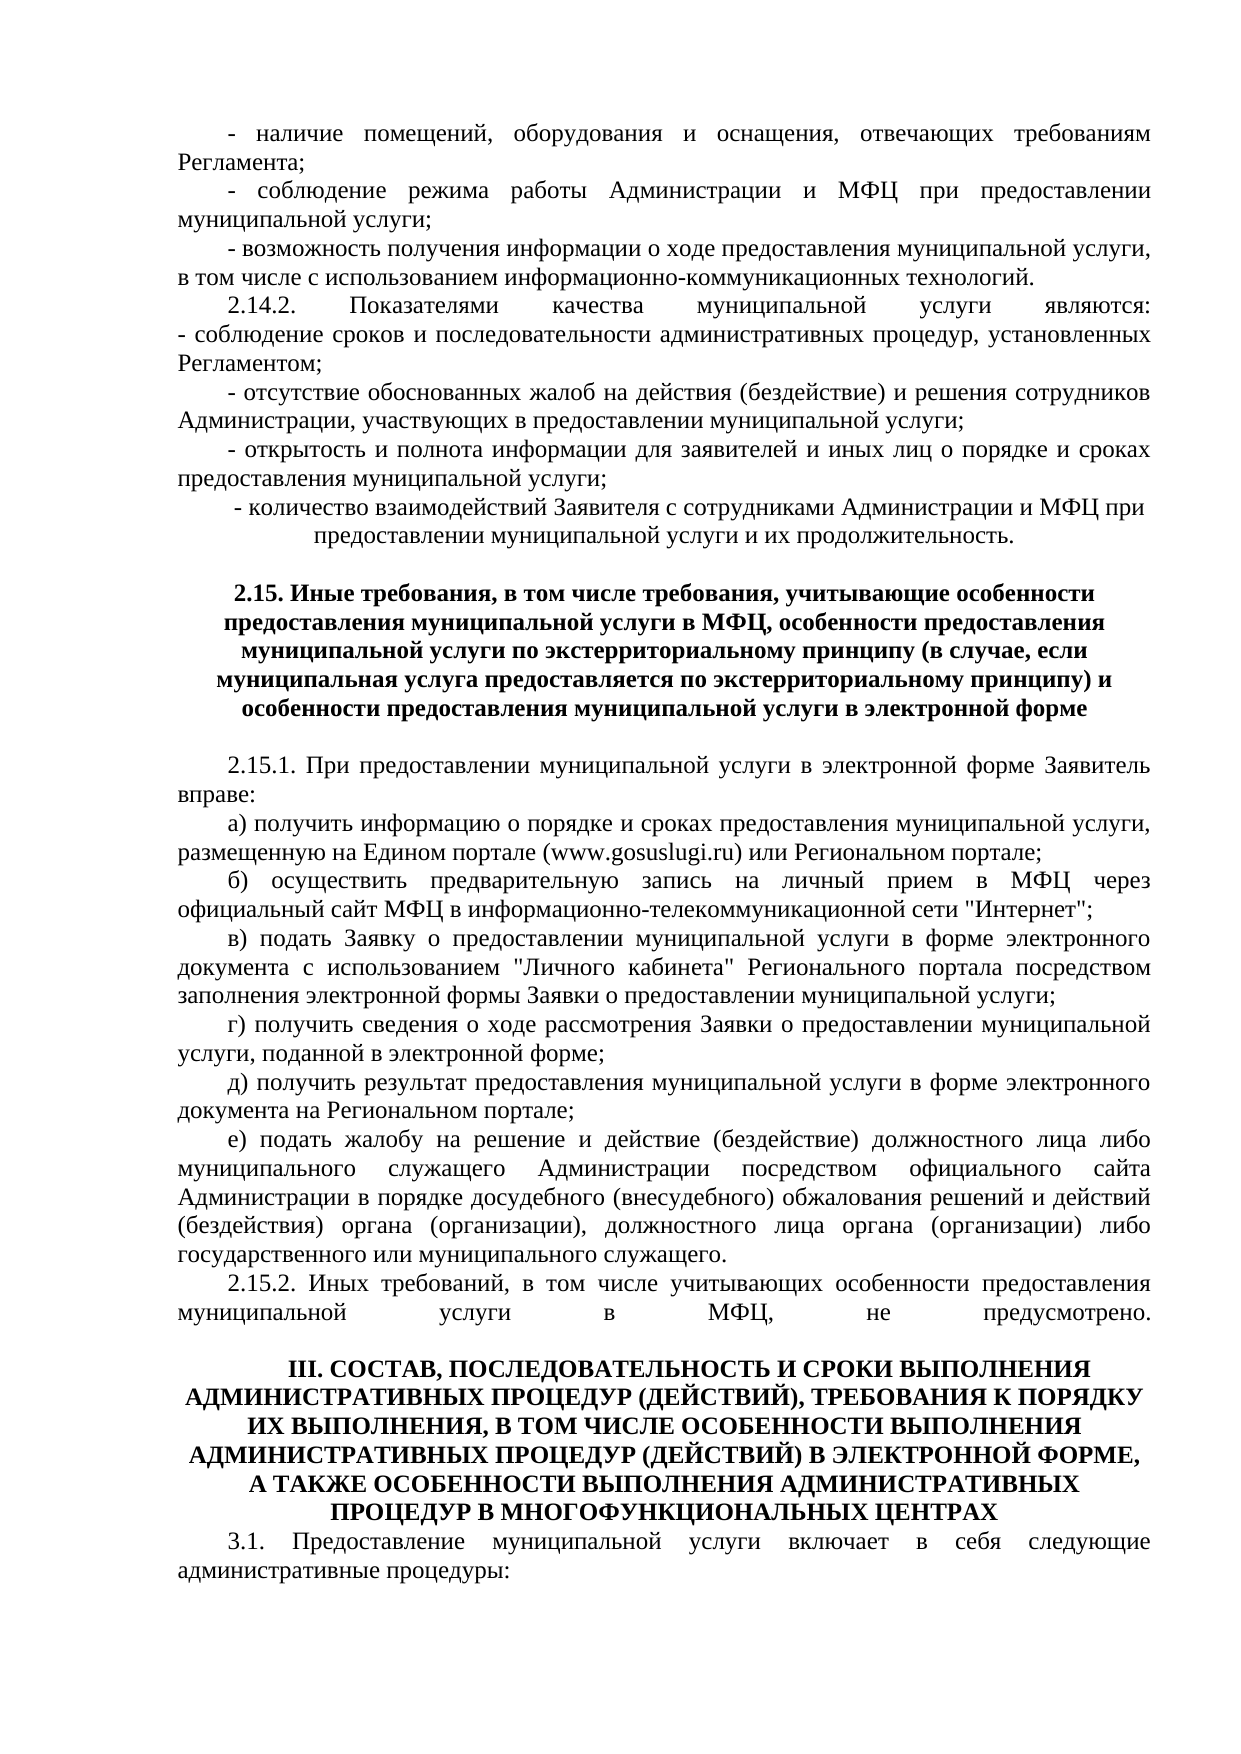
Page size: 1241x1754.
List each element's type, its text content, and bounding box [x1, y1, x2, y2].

text в) подать Заявку о предоставлении муниципальной услуги в форме электронного документа с использованием "Личного кабинета" Регионального портала посредством заполнения электронной формы Заявки о предоставлении муниципальной услуги; [177, 923, 1152, 1009]
text III. СОСТАВ, ПОСЛЕДОВАТЕЛЬНОСТЬ И СРОКИ ВЫПОЛНЕНИЯ АДМИНИСТРАТИВНЫХ ПРОЦЕДУР (ДЕЙСТВИЙ), ТРЕБОВАНИЯ К ПОРЯДКУ ИХ ВЫПОЛНЕНИЯ, В ТОМ ЧИСЛЕ ОСОБЕННОСТИ ВЫПОЛНЕНИЯ АДМИНИСТРАТИВНЫХ ПРОЦЕДУР (ДЕЙСТВИЙ) В ЭЛЕКТРОННОЙ ФОРМЕ, А ТАКЖЕ ОСОБЕННОСТИ ВЫПОЛНЕНИЯ АДМИНИСТРАТИВНЫХ ПРОЦЕДУР В МНОГОФУНКЦИОНАЛЬНЫХ ЦЕНТРАХ [177, 1354, 1152, 1526]
text - отсутствие обоснованных жалоб на действия (бездействие) и решения сотрудников Администрации, участвующих в предоставлении муниципальной услуги; [177, 377, 1152, 434]
text 2.14.2. Показателями качества муниципальной услуги являются: - соблюдение сроков и последовательности административных процедур, установленных Регламентом; [177, 291, 1152, 377]
text - количество взаимодействий Заявителя с сотрудниками Администрации и МФЦ при предоставлении муниципальной услуги и их продолжительность. 2.15. Иные требования, в том числе требования, учитывающие особенности предоставления муниципальной услуги в МФЦ, особенности предоставления муниципальной услуги по экстерриториальному принципу (в случае, если муниципальная услуга предоставляется по экстерриториальному принципу) и особенности предоставления муниципальной услуги в электронной форме [177, 492, 1152, 722]
text б) осуществить предварительную запись на личный прием в МФЦ через официальный сайт МФЦ в информационно-телекоммуникационной сети "Интернет"; [177, 866, 1152, 923]
text а) получить информацию о порядке и сроках предоставления муниципальной услуги, размещенную на Едином портале (www.gosuslugi.ru) или Региональном портале; [177, 808, 1152, 866]
text д) получить результат предоставления муниципальной услуги в форме электронного документа на Региональном портале; [177, 1067, 1152, 1124]
text 2.15.2. Иных требований, в том числе учитывающих особенности предоставления муниципальной услуги в МФЦ, не предусмотрено. [177, 1268, 1152, 1354]
text 3.1. Предоставление муниципальной услуги включает в себя следующие административные процедуры: [177, 1526, 1152, 1584]
text - наличие помещений, оборудования и оснащения, отвечающих требованиям Регламента; [177, 118, 1152, 176]
text - открытость и полнота информации для заявителей и иных лиц о порядке и сроках предоставления муниципальной услуги; [177, 434, 1152, 492]
text е) подать жалобу на решение и действие (бездействие) должностного лица либо муниципального служащего Администрации посредством официального сайта Администрации в порядке досудебного (внесудебного) обжалования решений и действий (бездействия) органа (организации), должностного лица органа (организации) либо государственного или муниципального служащего. [177, 1124, 1152, 1268]
text 2.15.1. При предоставлении муниципальной услуги в электронной форме Заявитель вправе: [177, 751, 1152, 808]
text г) получить сведения о ходе рассмотрения Заявки о предоставлении муниципальной услуги, поданной в электронной форме; [177, 1009, 1152, 1067]
text - возможность получения информации о ходе предоставления муниципальной услуги, в том числе с использованием информационно-коммуникационных технологий. [177, 233, 1152, 291]
text - соблюдение режима работы Администрации и МФЦ при предоставлении муниципальной услуги; [177, 176, 1152, 233]
